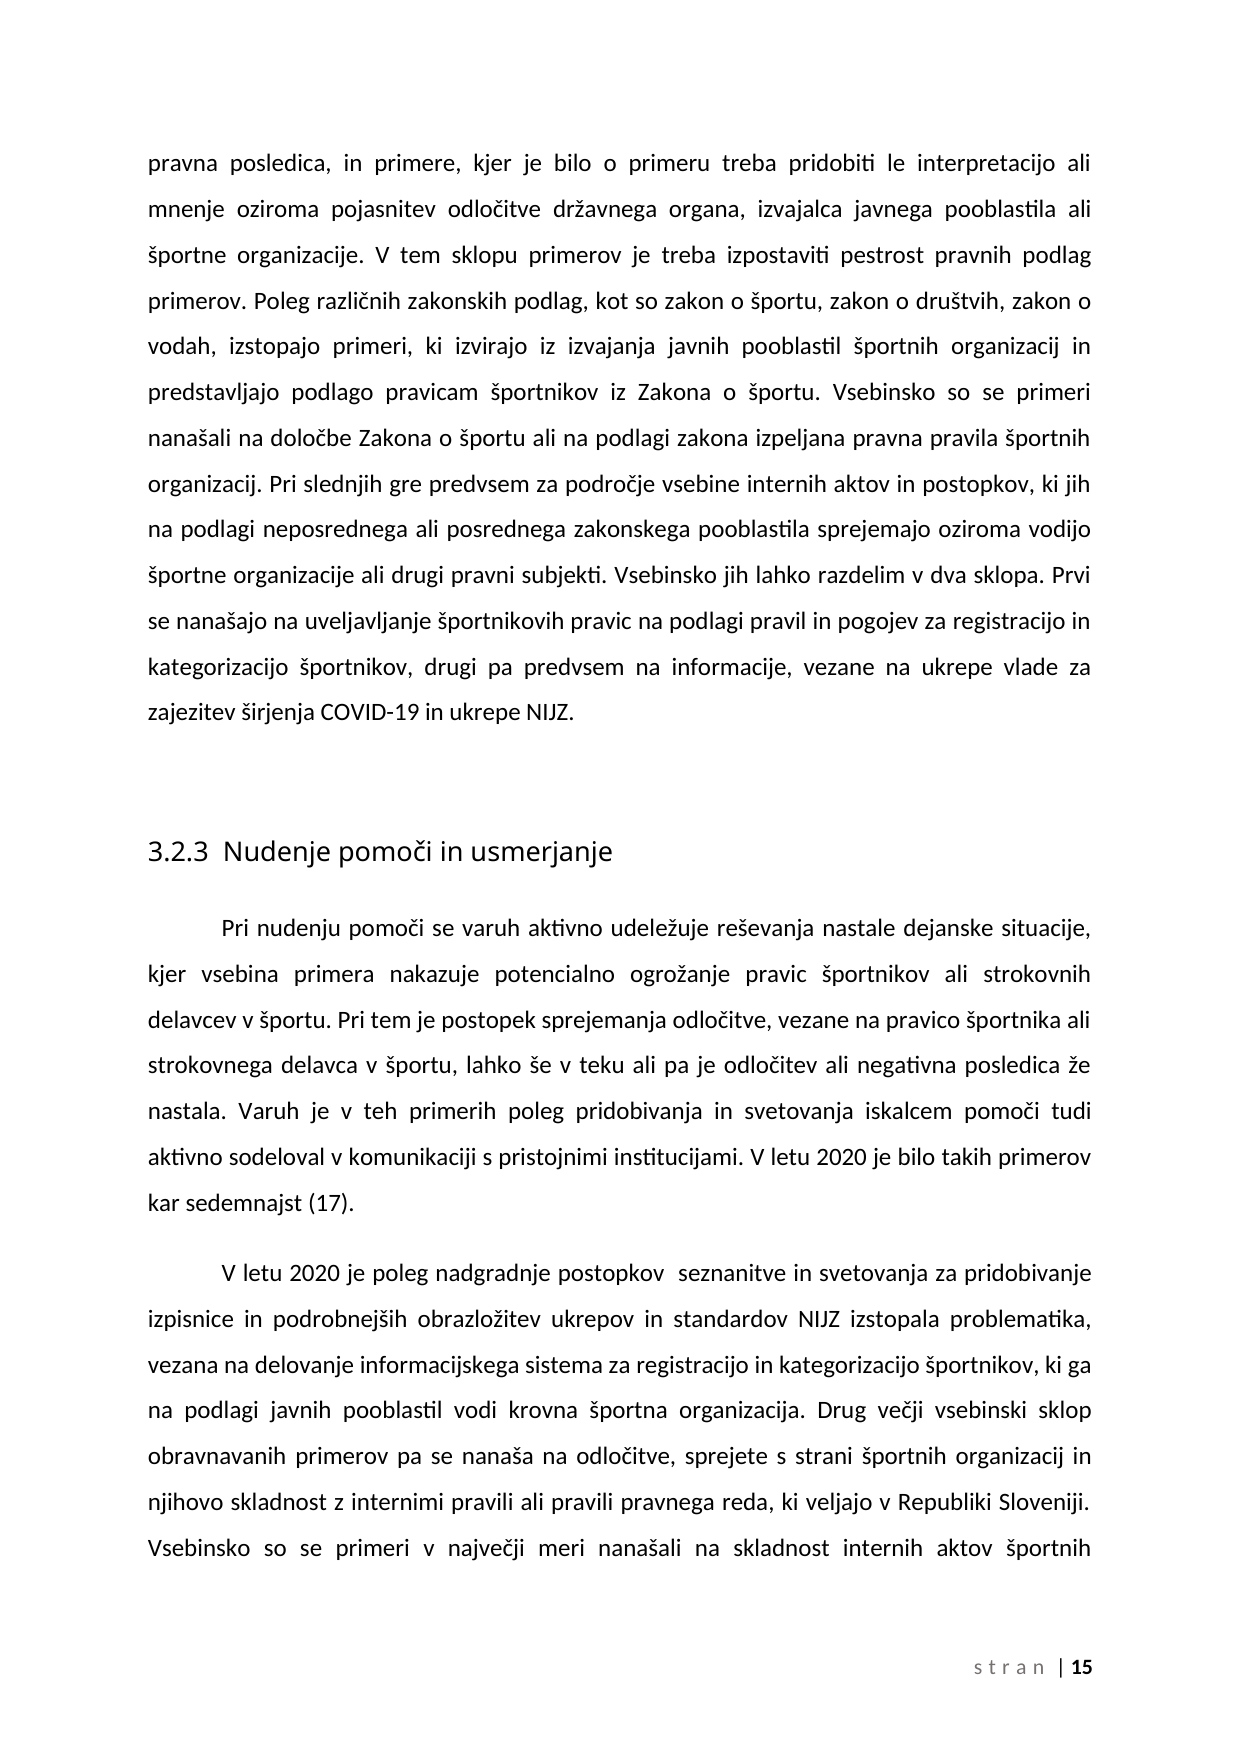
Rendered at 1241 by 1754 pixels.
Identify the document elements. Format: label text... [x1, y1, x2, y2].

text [148, 1257, 1093, 1562]
text Pri nudenju pomoči se varuh aktivno udeležuje reševanja nastale dejanske situacije, kjer vsebina primera nakazuje potencialno ogrožanje pravic športnikov ali strokovnih delavcev v športu. Pri tem je postopek sprejemanja odločitve, vezane na pravico športnika ali strokovnega delavca v športu, lahko še v teku ali pa je odločitev ali negativna posledica že nastala. Varuh je v teh primerih poleg pridobivanja in svetovanja iskalcem pomoči tudi aktivno sodeloval v komunikaciji s pristojnimi institucijami. V letu 2020 je bilo takih primerov kar sedemnajst (17). [148, 912, 1093, 1217]
subtitle Nudenje pomoči in usmerjanje [148, 832, 1093, 869]
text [148, 148, 1093, 727]
